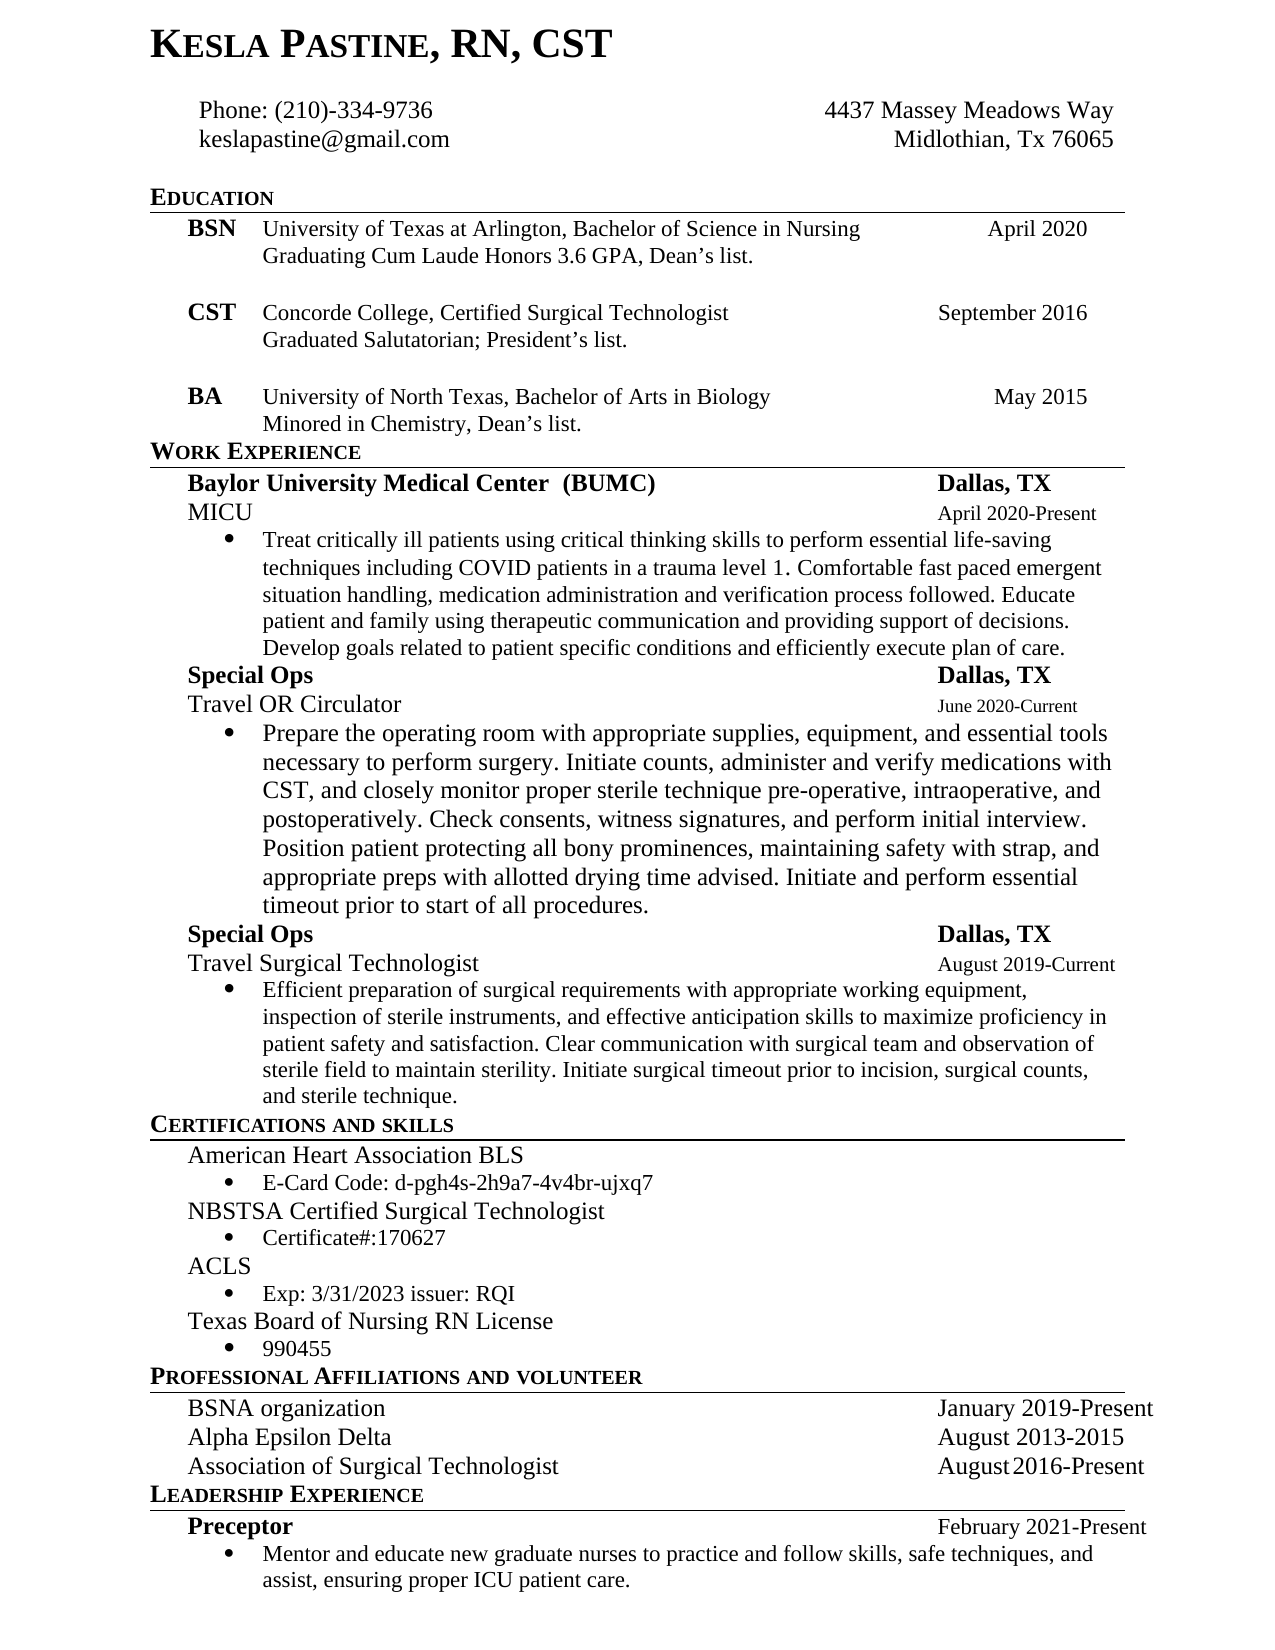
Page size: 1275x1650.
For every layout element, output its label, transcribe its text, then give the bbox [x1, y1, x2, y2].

text American Heart Association BLS [187, 1141, 1125, 1169]
list Mentor and educate new graduate nurses to practice and follow skills, safe techniques, and assist, ensuring proper ICU patient care. [225, 1540, 1125, 1593]
subtitle Leadership Experience [150, 1479, 1125, 1510]
list 990455 [225, 1335, 1125, 1361]
text Graduating Cum Laude Honors 3.6 GPA, Dean’s list. [187, 242, 1125, 269]
text Travel OR Circulator June 2020-Current [187, 689, 1125, 718]
subtitle Education [150, 182, 1125, 212]
text BA University of North Texas, Bachelor of Arts in Biology May 2015 [187, 381, 1125, 410]
text Association of Surgical Technologist August 2016-Present [187, 1451, 1162, 1479]
text ACLS [187, 1251, 1125, 1279]
text Special Ops Dallas, TX [187, 919, 1125, 948]
subtitle Work Experience [150, 436, 1125, 467]
subtitle Certifications and skills [150, 1109, 1125, 1139]
text Texas Board of Nursing RN License [187, 1306, 1125, 1335]
text Alpha Epsilon Delta August 2013-2015 [187, 1422, 1125, 1451]
text BSNA organization January 2019-Present [187, 1393, 1162, 1422]
text Kesla Pastine, RN, CST [150, 19, 1125, 67]
text Baylor University Medical Center (BUMC) Dallas, TX [187, 468, 1181, 497]
text CST Concorde College, Certified Surgical Technologist September 2016 [187, 297, 1125, 326]
text NBSTSA Certified Surgical Technologist [187, 1196, 1125, 1224]
list Efficient preparation of surgical requirements with appropriate working equipment, inspection of sterile instruments, and effective anticipation skills to maximize proficiency in patient safety and satisfaction. Clear communication with surgical team and observation of sterile field to maintain sterility. Initiate surgical timeout prior to incision, surgical counts, and sterile technique. [225, 977, 1125, 1109]
table_header 4437 Massey Meadows Way Midlothian, Tx 76065 [656, 95, 1125, 153]
list Certificate#:170627 [225, 1224, 1125, 1251]
subtitle Professional Affiliations and volunteer [150, 1361, 1125, 1392]
list Prepare the operating room with appropriate supplies, equipment, and essential tools necessary to perform surgery. Initiate counts, administer and verify medications with CST, and closely monitor proper sterile technique pre-operative, intraoperative, and postoperatively. Check consents, witness signatures, and perform initial interview. Position patient protecting all bony prominences, maintaining safety with strap, and appropriate preps with allotted drying time advised. Initiate and perform essential timeout prior to start of all procedures. [225, 718, 1125, 919]
table_header Phone: (210)-334-9736 keslapastine@gmail.com [188, 95, 656, 153]
text BSN University of Texas at Arlington, Bachelor of Science in Nursing April 2020 [187, 213, 1125, 242]
text Minored in Chemistry, Dean’s list. [187, 410, 1125, 436]
text Graduated Salutatorian; President’s list. [187, 326, 1125, 352]
list Treat critically ill patients using critical thinking skills to perform essential life-saving techniques including COVID patients in a trauma level 1. Comfortable fast paced emergent situation handling, medication administration and verification process followed. Educate patient and family using therapeutic communication and providing support of decisions. Develop goals related to patient specific conditions and efficiently execute plan of care. [225, 526, 1125, 660]
list E-Card Code: d-pgh4s-2h9a7-4v4br-ujxq7 [225, 1169, 1125, 1196]
text MICU April 2020-Present [187, 497, 1181, 526]
text Preceptor February 2021-Present [187, 1511, 1162, 1540]
text Travel Surgical Technologist August 2019-Current [187, 948, 1125, 977]
list Exp: 3/31/2023 issuer: RQI [225, 1279, 1125, 1306]
text Special Ops Dallas, TX [187, 660, 1125, 689]
